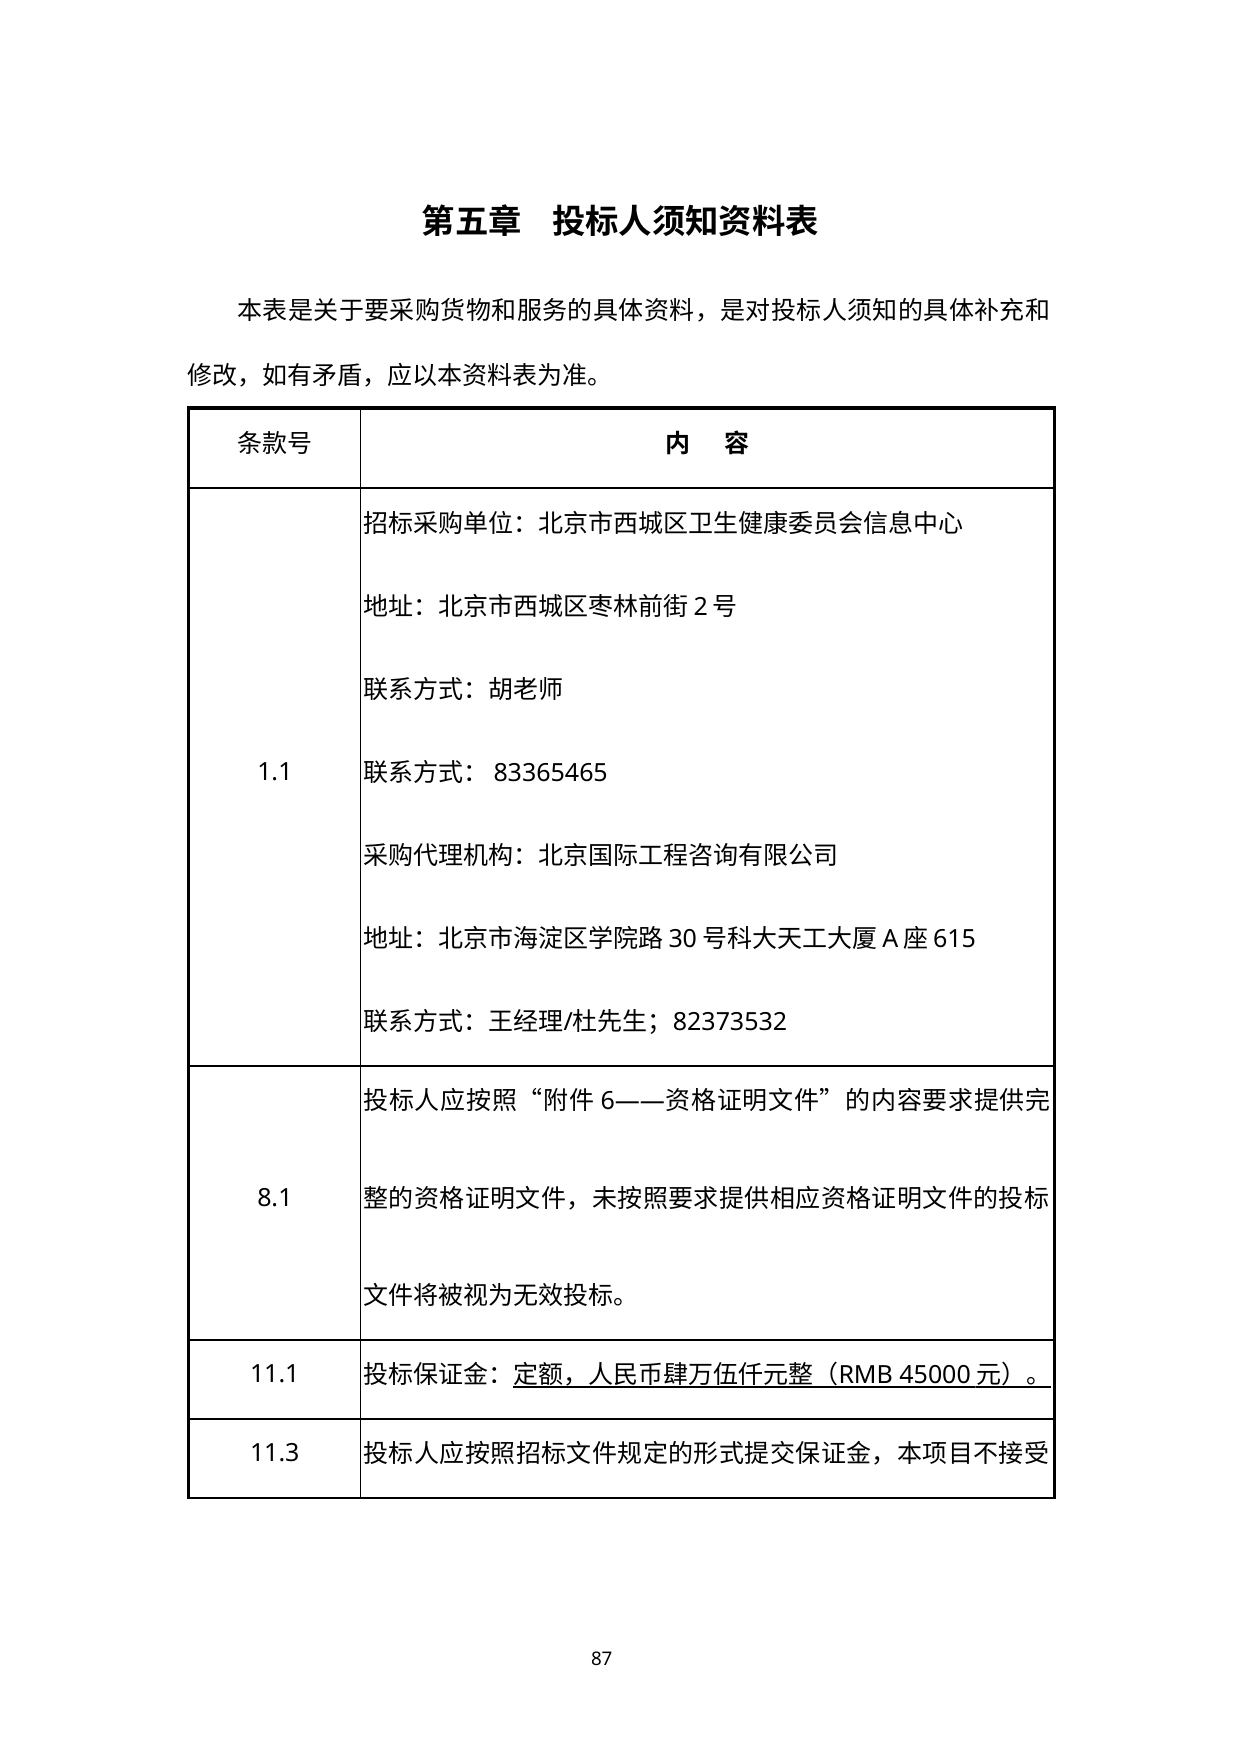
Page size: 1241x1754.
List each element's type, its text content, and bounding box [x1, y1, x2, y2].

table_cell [361, 1420, 1053, 1497]
table_header 条款号 [190, 410, 360, 487]
text 本表是关于要采购货物和服务的具体资料，是对投标人须知的具体补充和修改，如有矛盾，应以本资料表为准。 [187, 276, 1053, 406]
table_cell 招标采购单位：北京市西城区卫生健康委员会信息中心 地址：北京市西城区枣林前街2号 联系方式：胡老师 联系方式： 83365465 采购代理机构：北京国际工程咨询有限公司 地址：北京市海淀区学院路30号科大天工大厦A座615 联系方式：王经理/杜先生；82373532 [361, 489, 1053, 1065]
table_cell 投标人应按照“附件6——资格证明文件”的内容要求提供完整的资格证明文件，未按照要求提供相应资格证明文件的投标文件将被视为无效投标。 [361, 1067, 1053, 1339]
table_cell 11.1 [190, 1341, 360, 1418]
table_cell 11.3 [190, 1420, 360, 1497]
table_cell 8.1 [190, 1067, 360, 1339]
table_cell 1.1 [190, 489, 360, 1065]
table_cell 投标保证金：定额，人民币肆万伍仟元整（RMB 45000元）。 [361, 1341, 1053, 1418]
subtitle 第五章 投标人须知资料表 [187, 187, 1053, 252]
table_header 内 容 [361, 410, 1053, 487]
